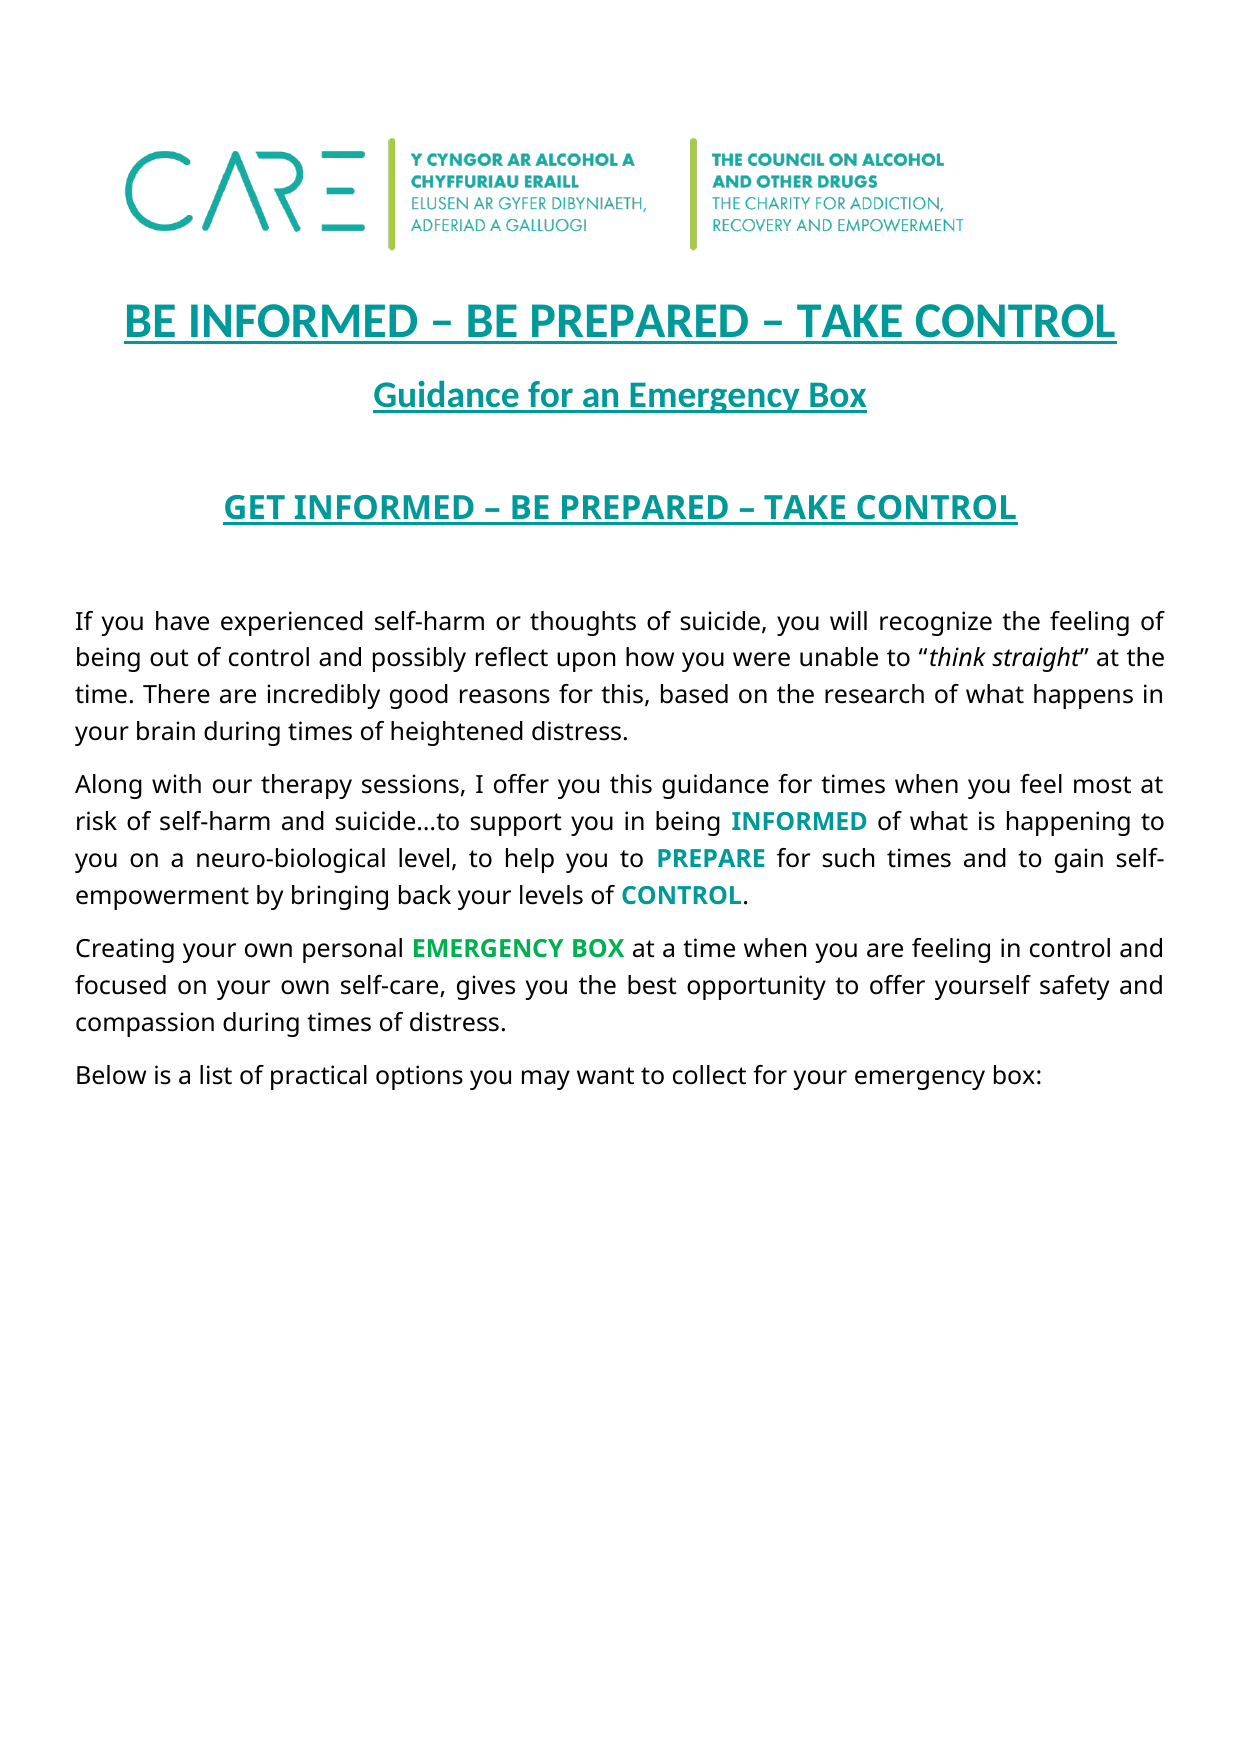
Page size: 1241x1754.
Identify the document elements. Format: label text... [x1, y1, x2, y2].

text If you have experienced self-harm or thoughts of suicide, you will recognize the feeling of being out of control and possibly reflect upon how you were unable to “think straight” at the time. There are incredibly good reasons for this, based on the research of what happens in your brain during times of heightened distress. [75, 603, 1165, 748]
picture [75, 100, 1016, 286]
text Below is a list of practical options you may want to collect for your emergency box: [75, 1058, 1165, 1092]
text GET INFORMED – BE PREPARED – TAKE CONTROL [75, 484, 1165, 529]
text BE INFORMED – BE PREPARED – TAKE CONTROL [75, 289, 1165, 350]
text Creating your own personal EMERGENCY BOX at a time when you are feeling in control and focused on your own self-care, gives you the best opportunity to offer yourself safety and compassion during times of distress. [75, 931, 1165, 1038]
text Guidance for an Emergency Box [75, 371, 1165, 417]
text Along with our therapy sessions, I offer you this guidance for times when you feel most at risk of self-harm and suicide…to support you in being INFORMED of what is happening to you on a neuro-biological level, to help you to PREPARE for such times and to gain self-empowerment by bringing back your levels of CONTROL. [75, 767, 1165, 911]
